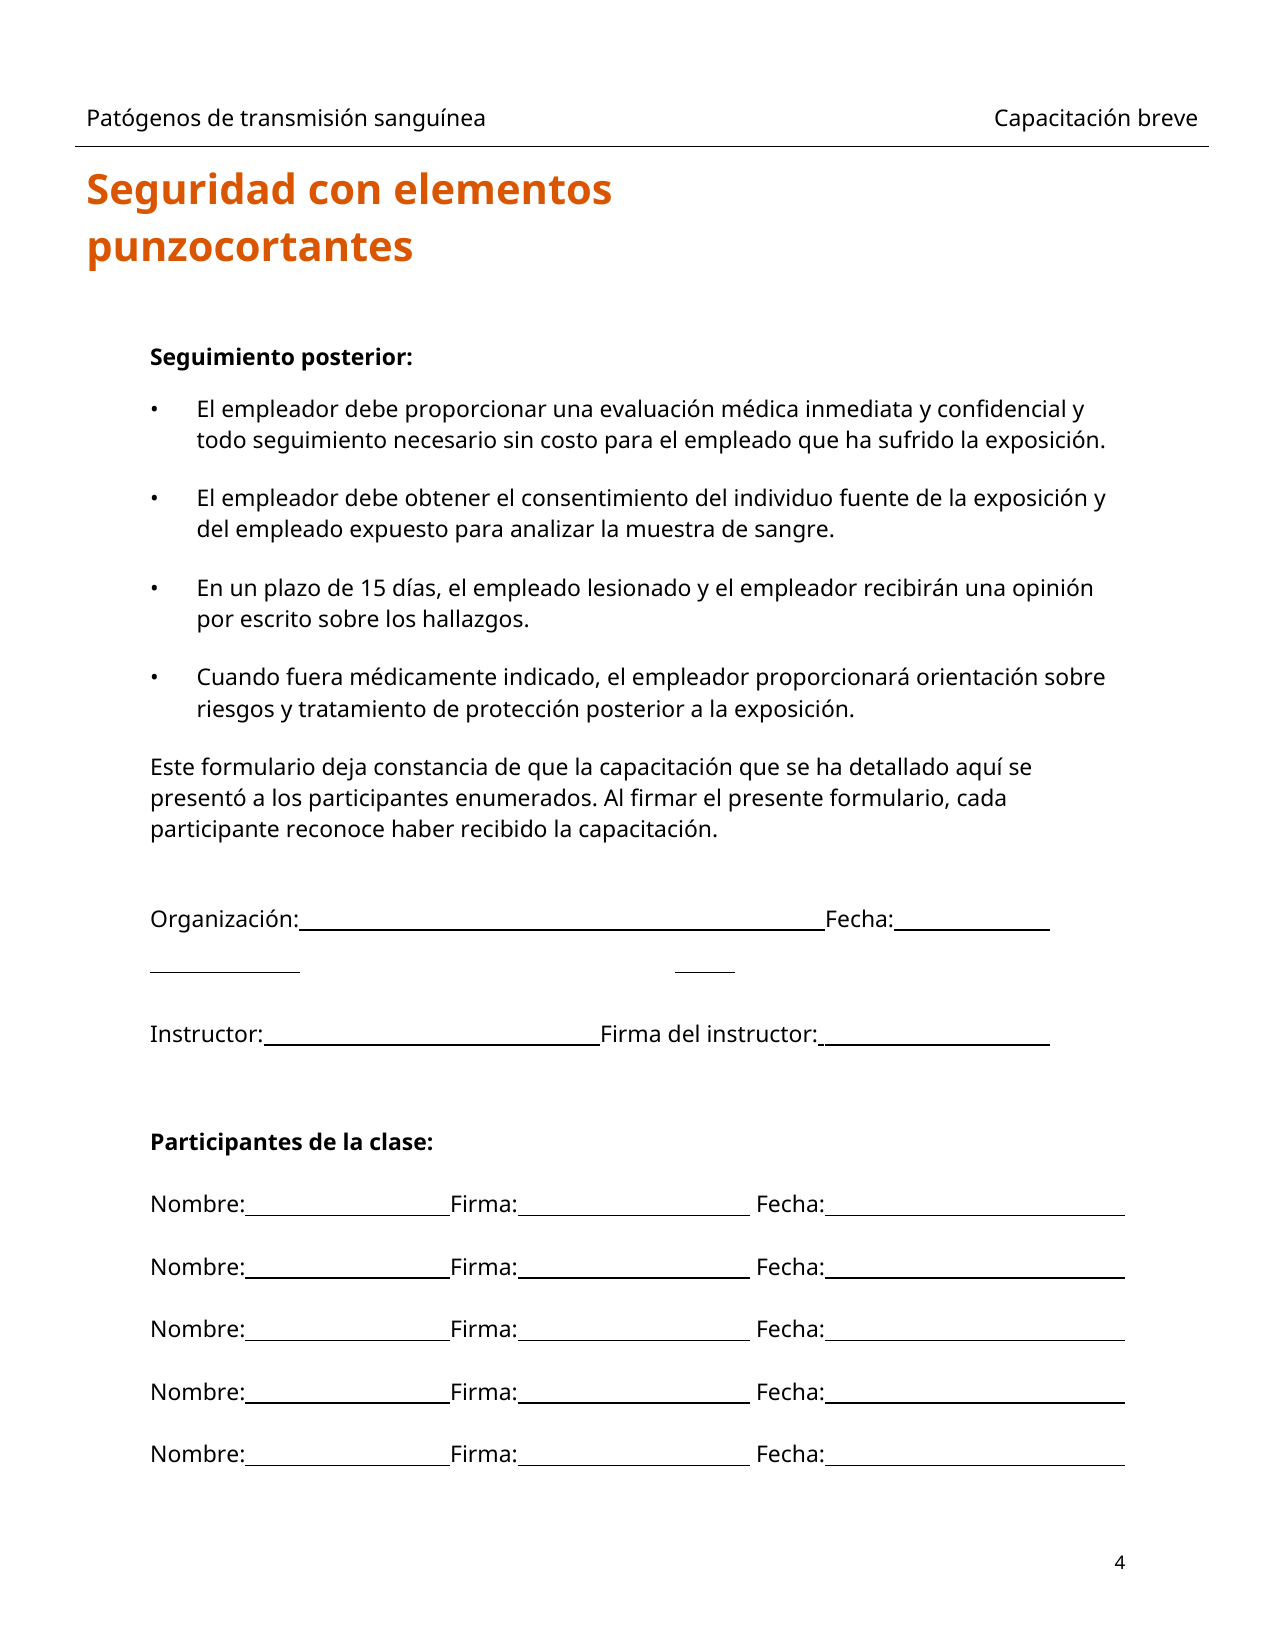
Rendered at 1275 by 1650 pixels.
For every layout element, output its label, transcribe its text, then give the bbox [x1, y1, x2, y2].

text Nombre: Firma: Fecha: [150, 1251, 1125, 1282]
list Cuando fuera médicamente indicado, el empleador proporcionará orientación sobre riesgos y tratamiento de protección posterior a la exposición. [150, 661, 1125, 724]
text Seguimiento posterior: [150, 340, 1125, 372]
text Nombre: Firma: Fecha: [150, 1188, 1125, 1220]
text Instructor: Firma del instructor: [150, 1018, 1125, 1095]
list El empleador debe proporcionar una evaluación médica inmediata y confidencial y todo seguimiento necesario sin costo para el empleado que ha sufrido la exposición. [150, 392, 1125, 455]
text Participantes de la clase: [150, 1126, 1125, 1157]
text Nombre: Firma: Fecha: [150, 1376, 1125, 1407]
text Nombre: Firma: Fecha: [150, 1313, 1125, 1345]
list El empleador debe obtener el consentimiento del individuo fuente de la exposición y del empleado expuesto para analizar la muestra de sangre. [150, 482, 1125, 544]
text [150, 1438, 1125, 1470]
text Organización: Fecha: [150, 903, 1125, 979]
list En un plazo de 15 días, el empleado lesionado y el empleador recibirán una opinión por escrito sobre los hallazgos. [150, 572, 1125, 634]
text Organization:Date: Este formulario deja constancia de que la capacitación que se ha detallado aquí se presentó a los participantes enumerados. Al firmar el presente formulario, cada participante reconoce haber recibido la capacitación. [150, 751, 1125, 844]
